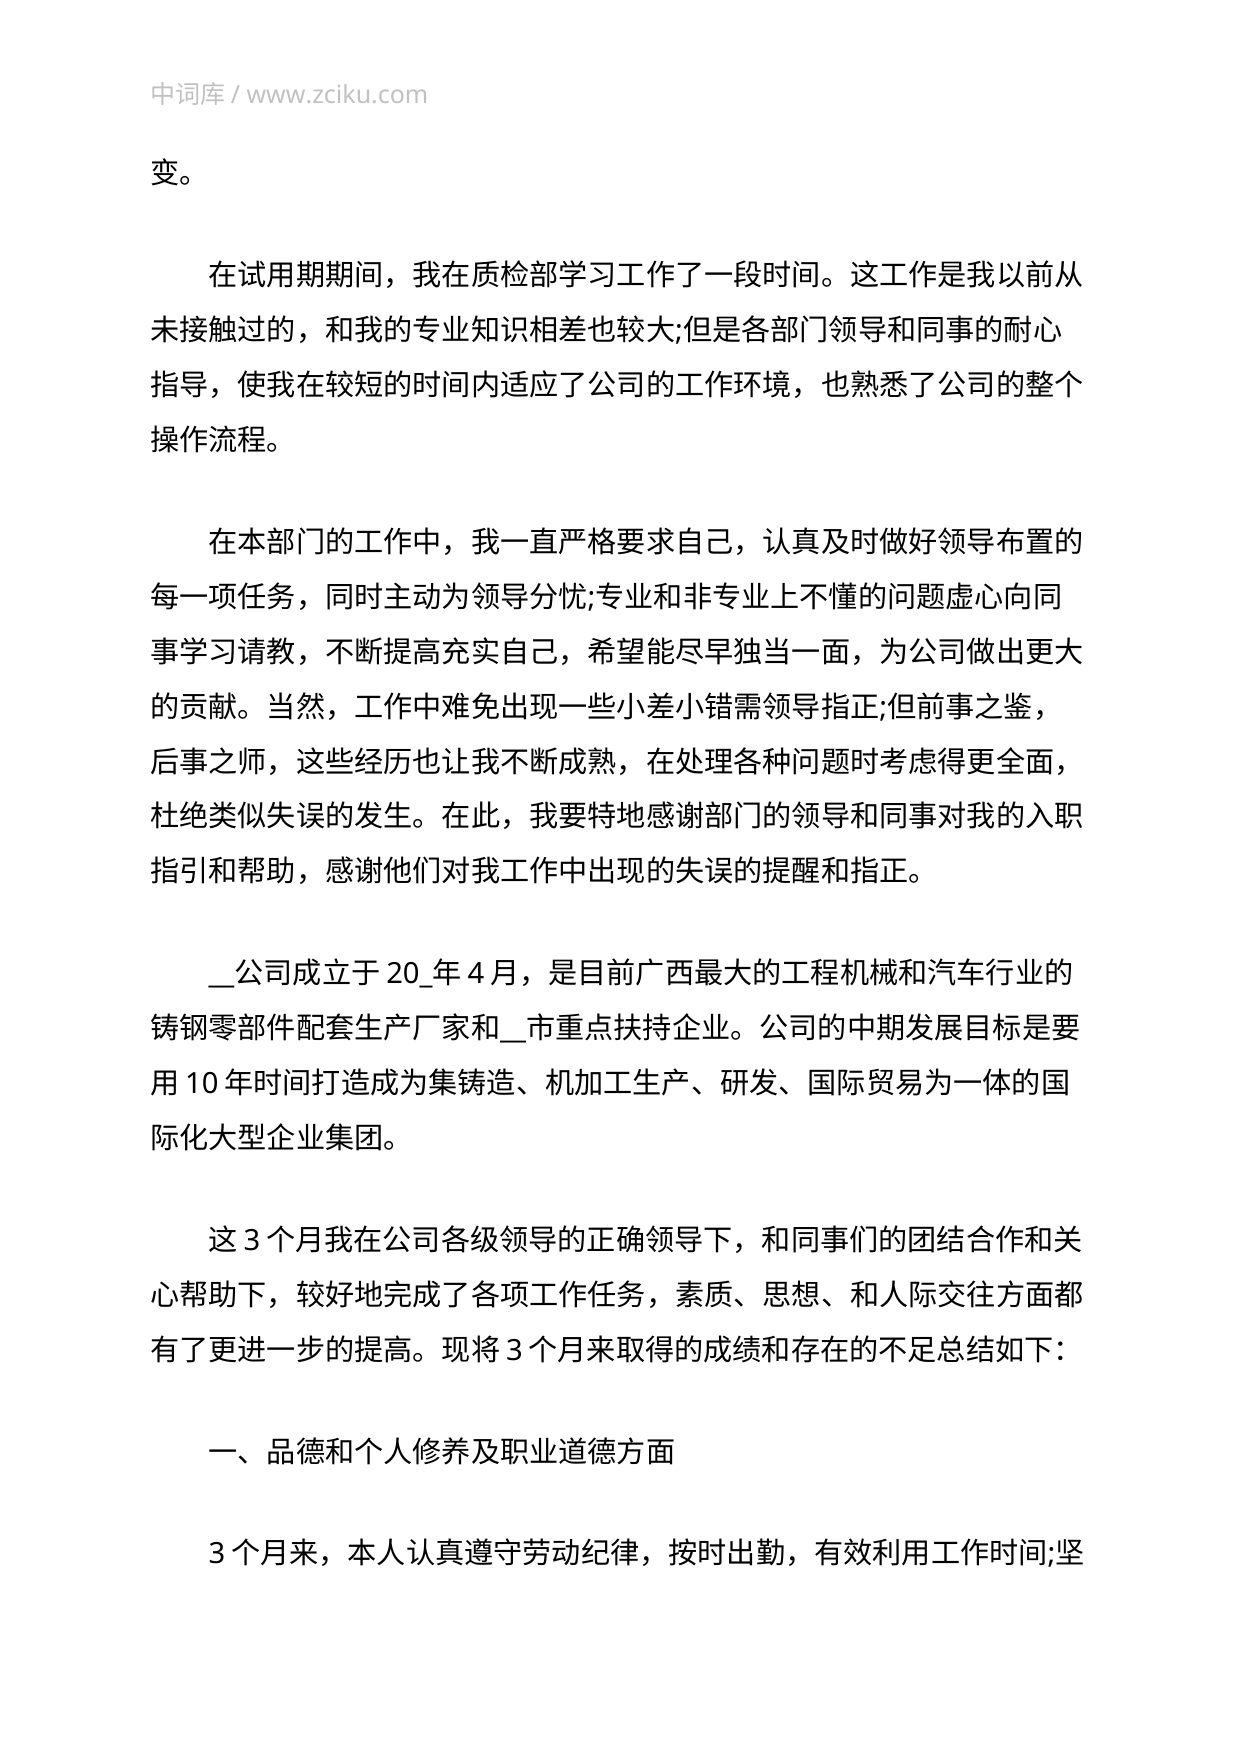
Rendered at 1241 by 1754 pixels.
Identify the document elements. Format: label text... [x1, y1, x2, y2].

text 一、品德和个人修养及职业道德方面 [150, 1428, 1090, 1471]
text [150, 1530, 1090, 1572]
text __公司成立于20_年4月，是目前广西最大的工程机械和汽车行业的铸钢零部件配套生产厂家和__市重点扶持企业。公司的中期发展目标是要用10年时间打造成为集铸造、机加工生产、研发、国际贸易为一体的国际化大型企业集团。 [150, 950, 1090, 1157]
text 这3个月我在公司各级领导的正确领导下，和同事们的团结合作和关心帮助下，较好地完成了各项工作任务，素质、思想、和人际交往方面都有了更进一步的提高。现将3个月来取得的成绩和存在的不足总结如下： [150, 1216, 1090, 1369]
text 在试用期期间，我在质检部学习工作了一段时间。这工作是我以前从未接触过的，和我的专业知识相差也较大;但是各部门领导和同事的耐心指导，使我在较短的时间内适应了公司的工作环境，也熟悉了公司的整个操作流程。 [150, 252, 1090, 459]
text 在本部门的工作中，我一直严格要求自己，认真及时做好领导布置的每一项任务，同时主动为领导分忧;专业和非专业上不懂的问题虚心向同事学习请教，不断提高充实自己，希望能尽早独当一面，为公司做出更大的贡献。当然，工作中难免出现一些小差小错需领导指正;但前事之鉴，后事之师，这些经历也让我不断成熟，在处理各种问题时考虑得更全面，杜绝类似失误的发生。在此，我要特地感谢部门的领导和同事对我的入职指引和帮助，感谢他们对我工作中出现的失误的提醒和指正。 [150, 518, 1090, 890]
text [150, 150, 1090, 192]
